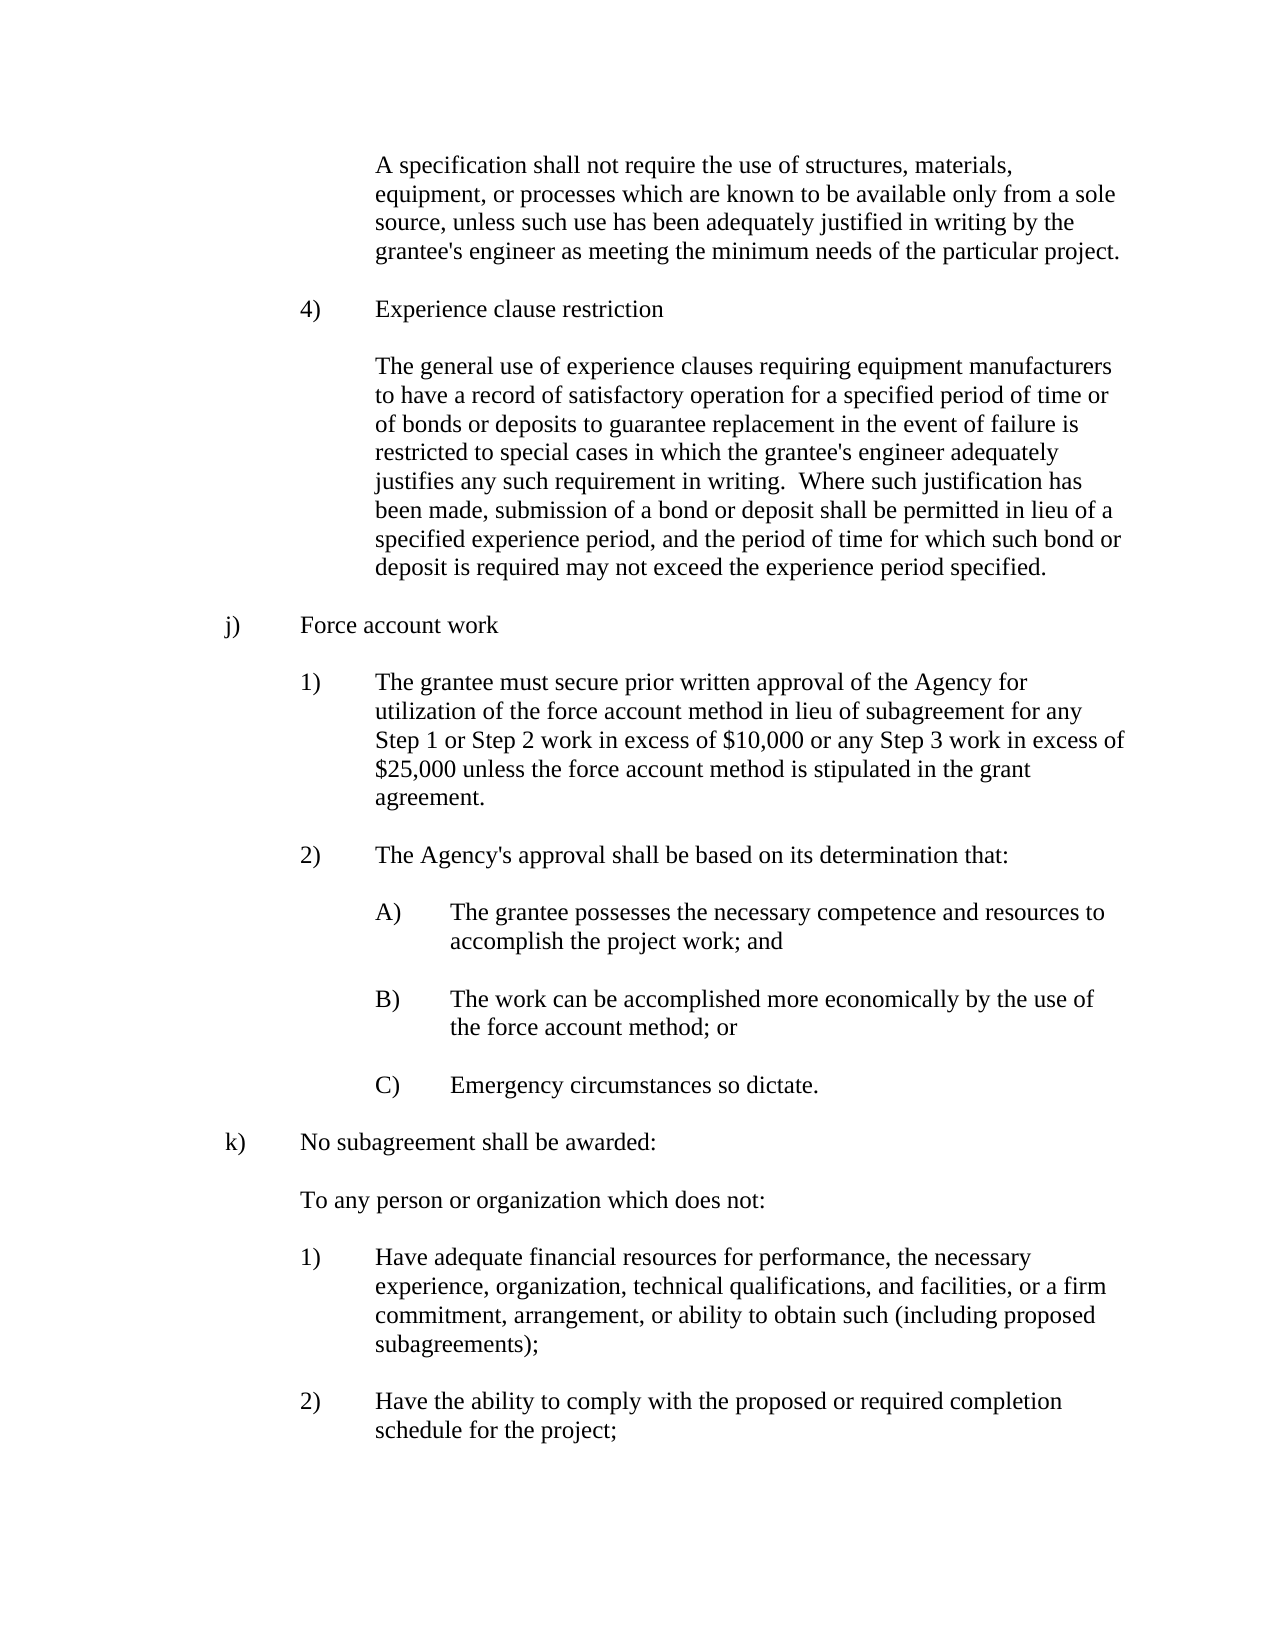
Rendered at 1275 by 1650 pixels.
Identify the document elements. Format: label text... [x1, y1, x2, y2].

text 1) The grantee must secure prior written approval of the Agency for utilization of the force account method in lieu of subagreement for any Step 1 or Step 2 work in excess of $10,000 or any Step 3 work in excess of $25,000 unless the force account method is stipulated in the grant agreement. [300, 667, 1125, 811]
text A specification shall not require the use of structures, materials, equipment, or processes which are known to be available only from a sole source, unless such use has been adequately justified in writing by the grantee's engineer as meeting the minimum needs of the particular project. [300, 150, 1125, 265]
text A) The grantee possesses the necessary competence and resources to accomplish the project work; and [375, 897, 1125, 955]
text C) Emergency circumstances so dictate. [375, 1070, 1125, 1099]
text 4) Experience clause restriction [300, 294, 1125, 322]
text j) Force account work [225, 610, 1125, 639]
text k) No subagreement shall be awarded: [225, 1127, 1125, 1156]
text To any person or organization which does not: [225, 1185, 1125, 1214]
text 2) Have the ability to comply with the proposed or required completion schedule for the project; [300, 1386, 1125, 1444]
text The general use of experience clauses requiring equipment manufacturers to have a record of satisfactory operation for a specified period of time or of bonds or deposits to guarantee replacement in the event of failure is restricted to special cases in which the grantee's engineer adequately justifies any such requirement in writing. Where such justification has been made, submission of a bond or deposit shall be permitted in lieu of a specified experience period, and the period of time for which such bond or deposit is required may not exceed the experience period specified. [300, 351, 1125, 581]
text B) The work can be accomplished more economically by the use of the force account method; or [375, 984, 1125, 1041]
text 2) The Agency's approval shall be based on its determination that: [300, 840, 1125, 869]
text 1) Have adequate financial resources for performance, the necessary experience, organization, technical qualifications, and facilities, or a firm commitment, arrangement, or ability to obtain such (including proposed subagreements); [300, 1242, 1125, 1357]
